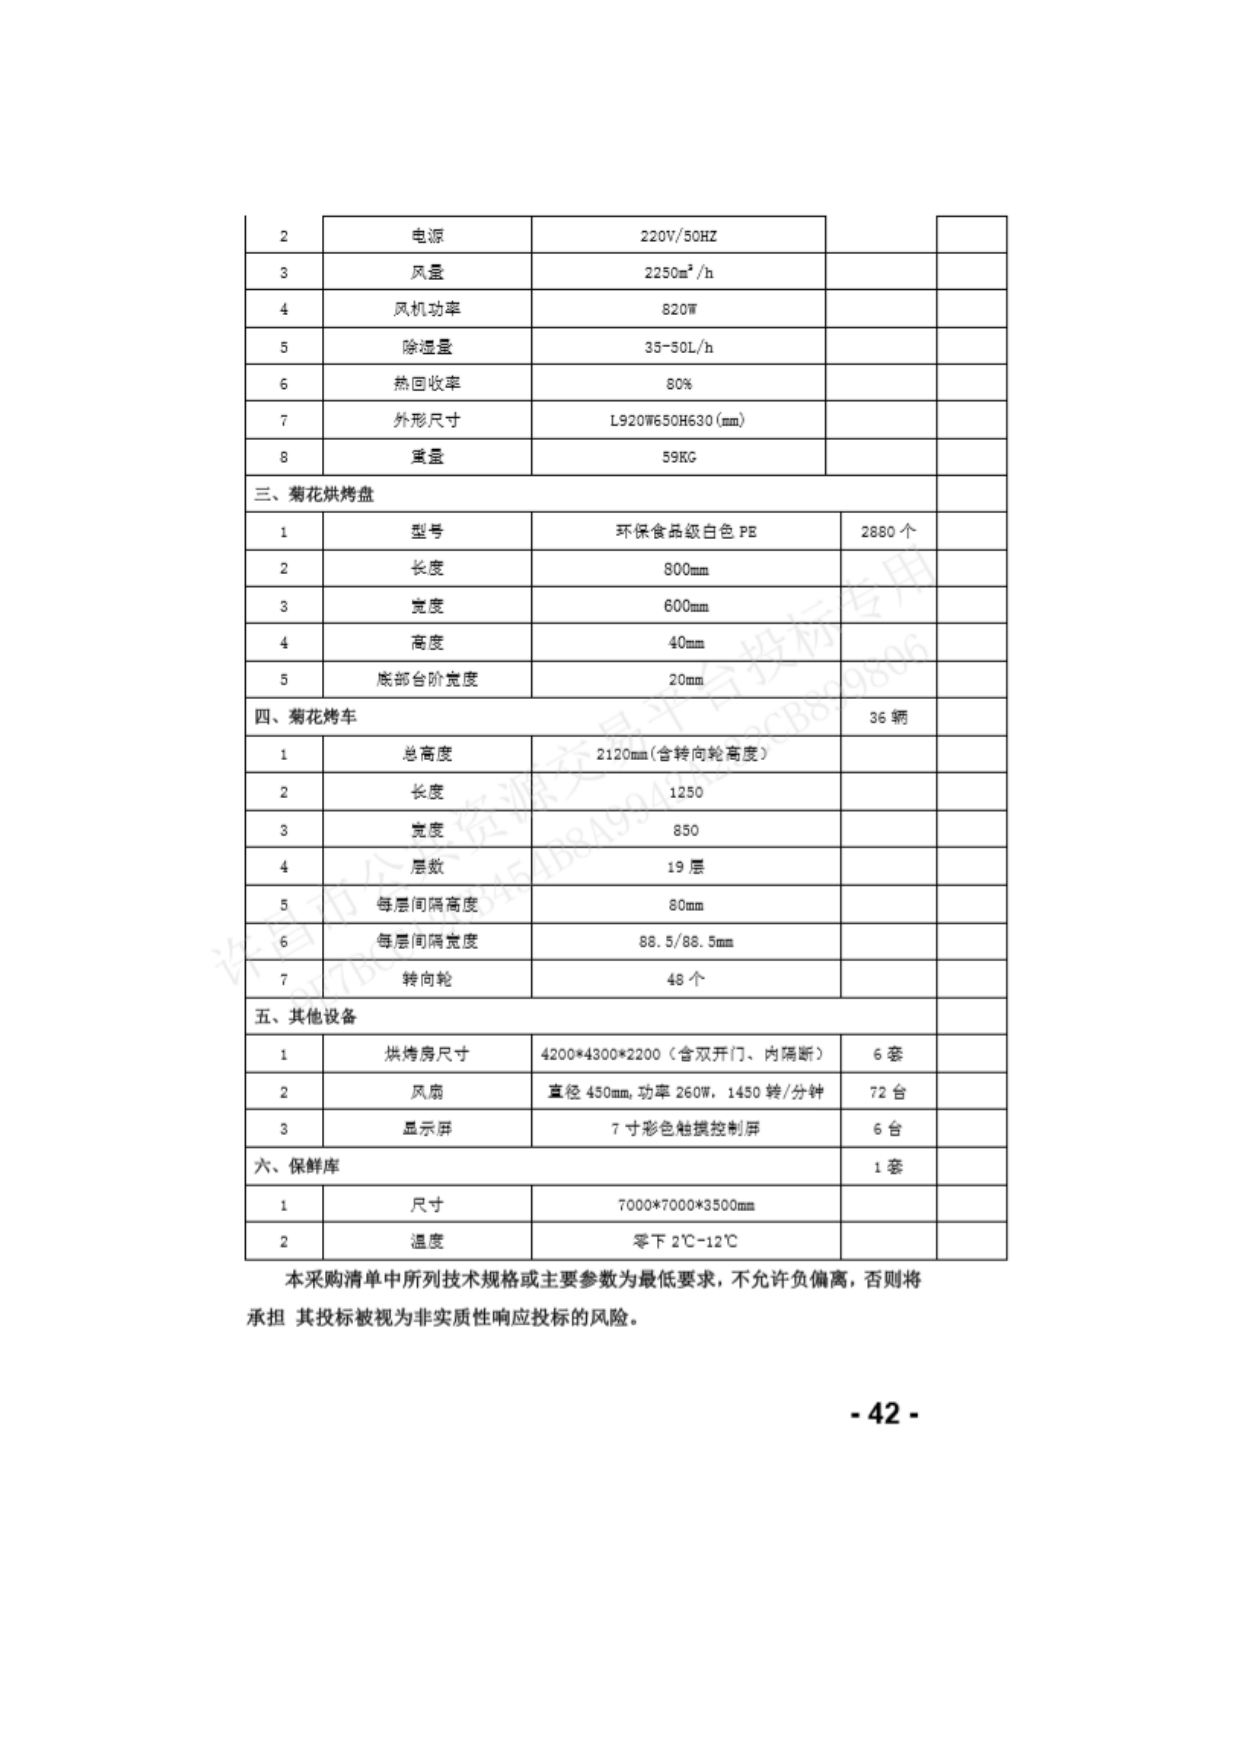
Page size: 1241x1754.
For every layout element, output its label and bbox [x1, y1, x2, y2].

picture [187, 162, 1052, 1464]
